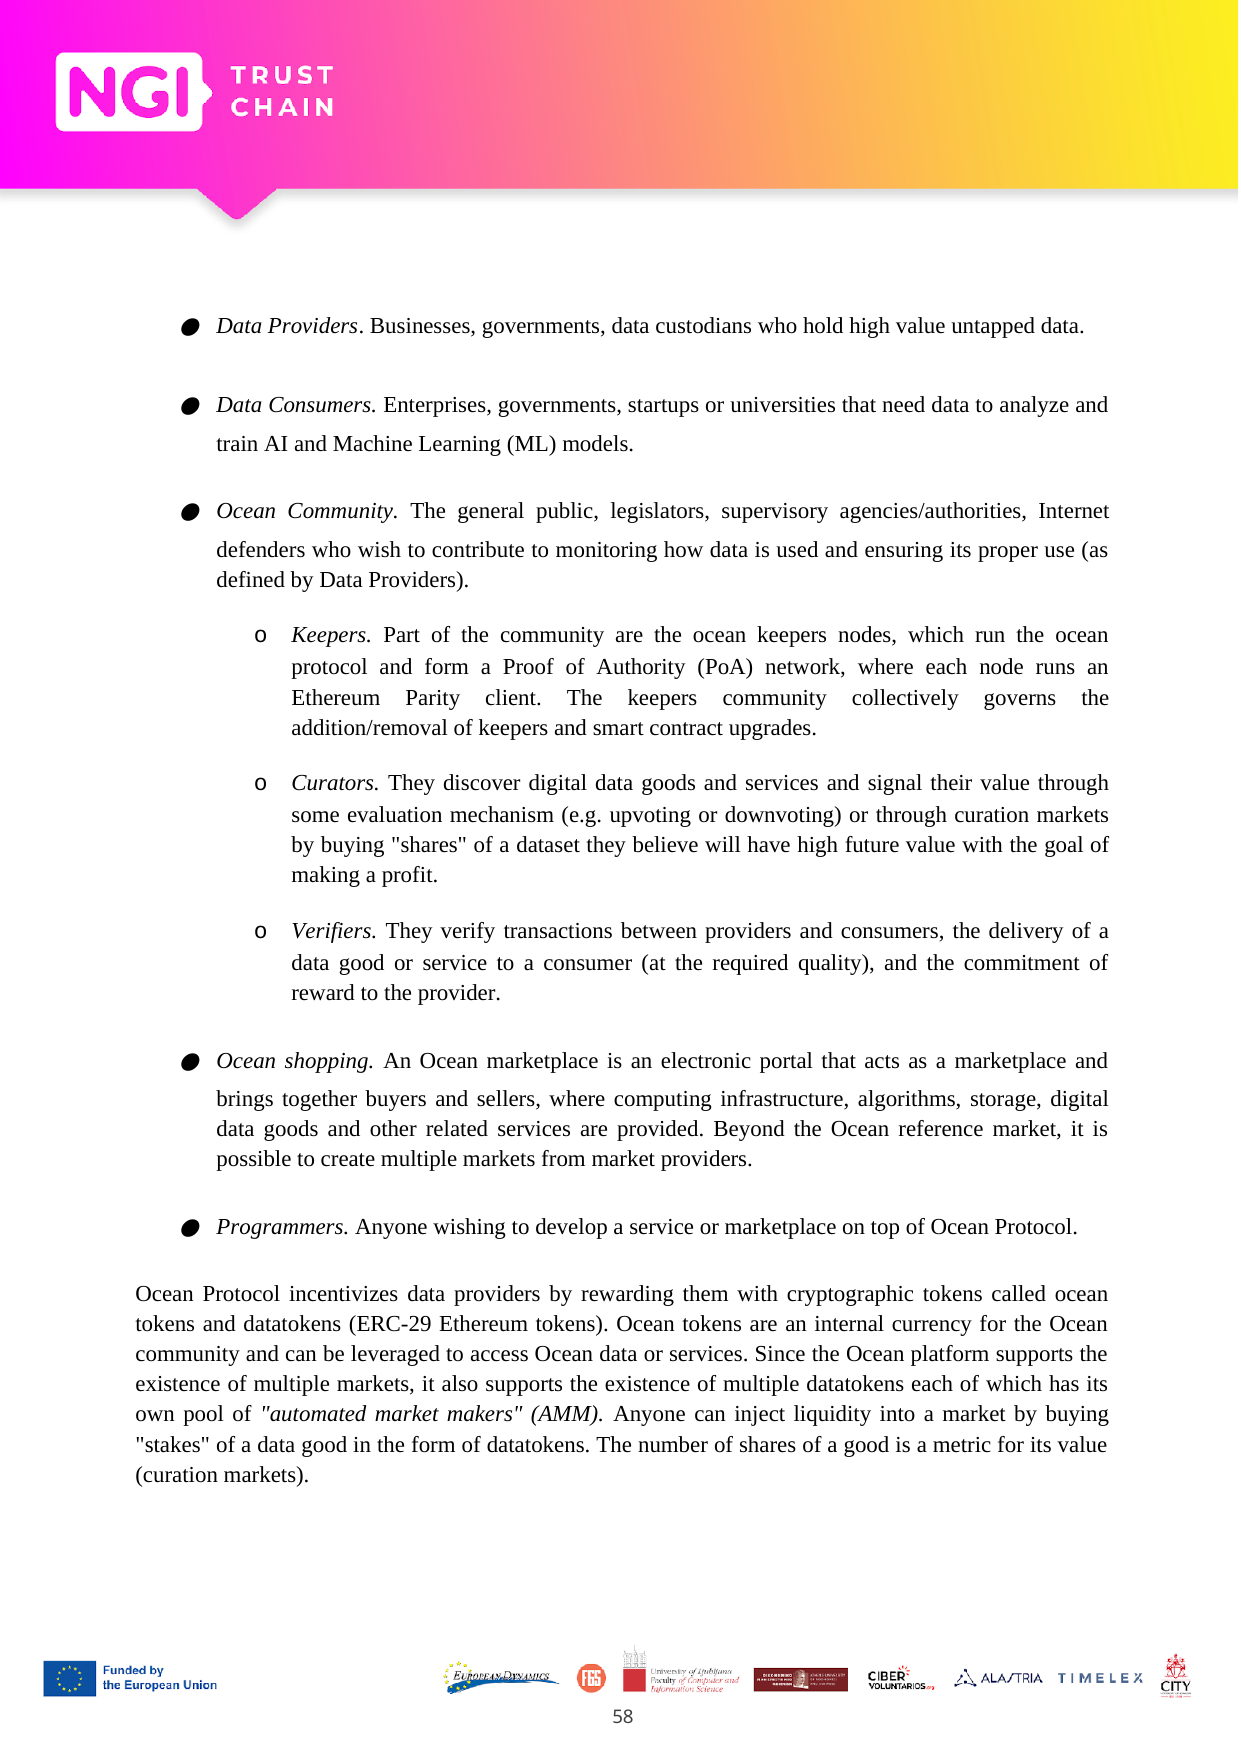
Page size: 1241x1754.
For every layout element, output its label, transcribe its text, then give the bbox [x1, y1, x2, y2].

picture [0, 0, 1239, 1751]
list Data Consumers. Enterprises, governments, startups or universities that need data to analyze and train AI and Machine Learning (ML) models. [179, 379, 1110, 456]
list Keepers. Part of the community are the ocean keepers nodes, which run the ocean protocol and form a Proof of Authority (PoA) network, where each node runs an Ethereum Parity client. The keepers community collectively governs the addition/removal of keepers and smart contract upgrades. [254, 621, 1110, 740]
list Ocean Community. The general public, legislators, supervisory agencies/authorities, Internet defenders who wish to contribute to monitoring how data is used and ensuring its proper use (as defined by Data Providers). [179, 485, 1110, 592]
text Ocean Protocol incentivizes data providers by rewarding them with cryptographic tokens called ocean tokens and datatokens (ERC-29 Ethereum tokens). Ocean tokens are an internal currency for the Ocean community and can be leveraged to access Ocean data or services. Since the Ocean platform supports the existence of multiple markets, it also supports the existence of multiple datatokens each of which has its own pool of "automated market makers" (AMM). Anyone can inject liquidity into a market by buying "stakes" of a data good in the form of datatokens. The number of shares of a good is a metric for its value (curation markets). [135, 1279, 1110, 1487]
list Ocean shopping. An Ocean marketplace is an electronic portal that acts as a marketplace and brings together buyers and sellers, where computing infrastructure, algorithms, storage, digital data goods and other related services are provided. Beyond the Ocean reference market, it is possible to create multiple markets from market providers. [179, 1034, 1110, 1172]
list Data Providers. Businesses, governments, data custodians who hold high value untapped data. [179, 300, 1110, 347]
list Programmers. Anyone wishing to develop a service or marketplace on top of Ocean Protocol. [179, 1201, 1110, 1248]
list Curators. They discover digital data goods and services and signal their value through some evaluation mechanism (e.g. upvoting or downvoting) or through curation markets by buying "shares" of a dataset they believe will have high future value with the goal of making a profit. [254, 769, 1110, 888]
list Verifiers. They verify transactions between providers and consumers, the delivery of a data good or service to a consumer (at the required quality), and the commitment of reward to the provider. [254, 917, 1110, 1005]
